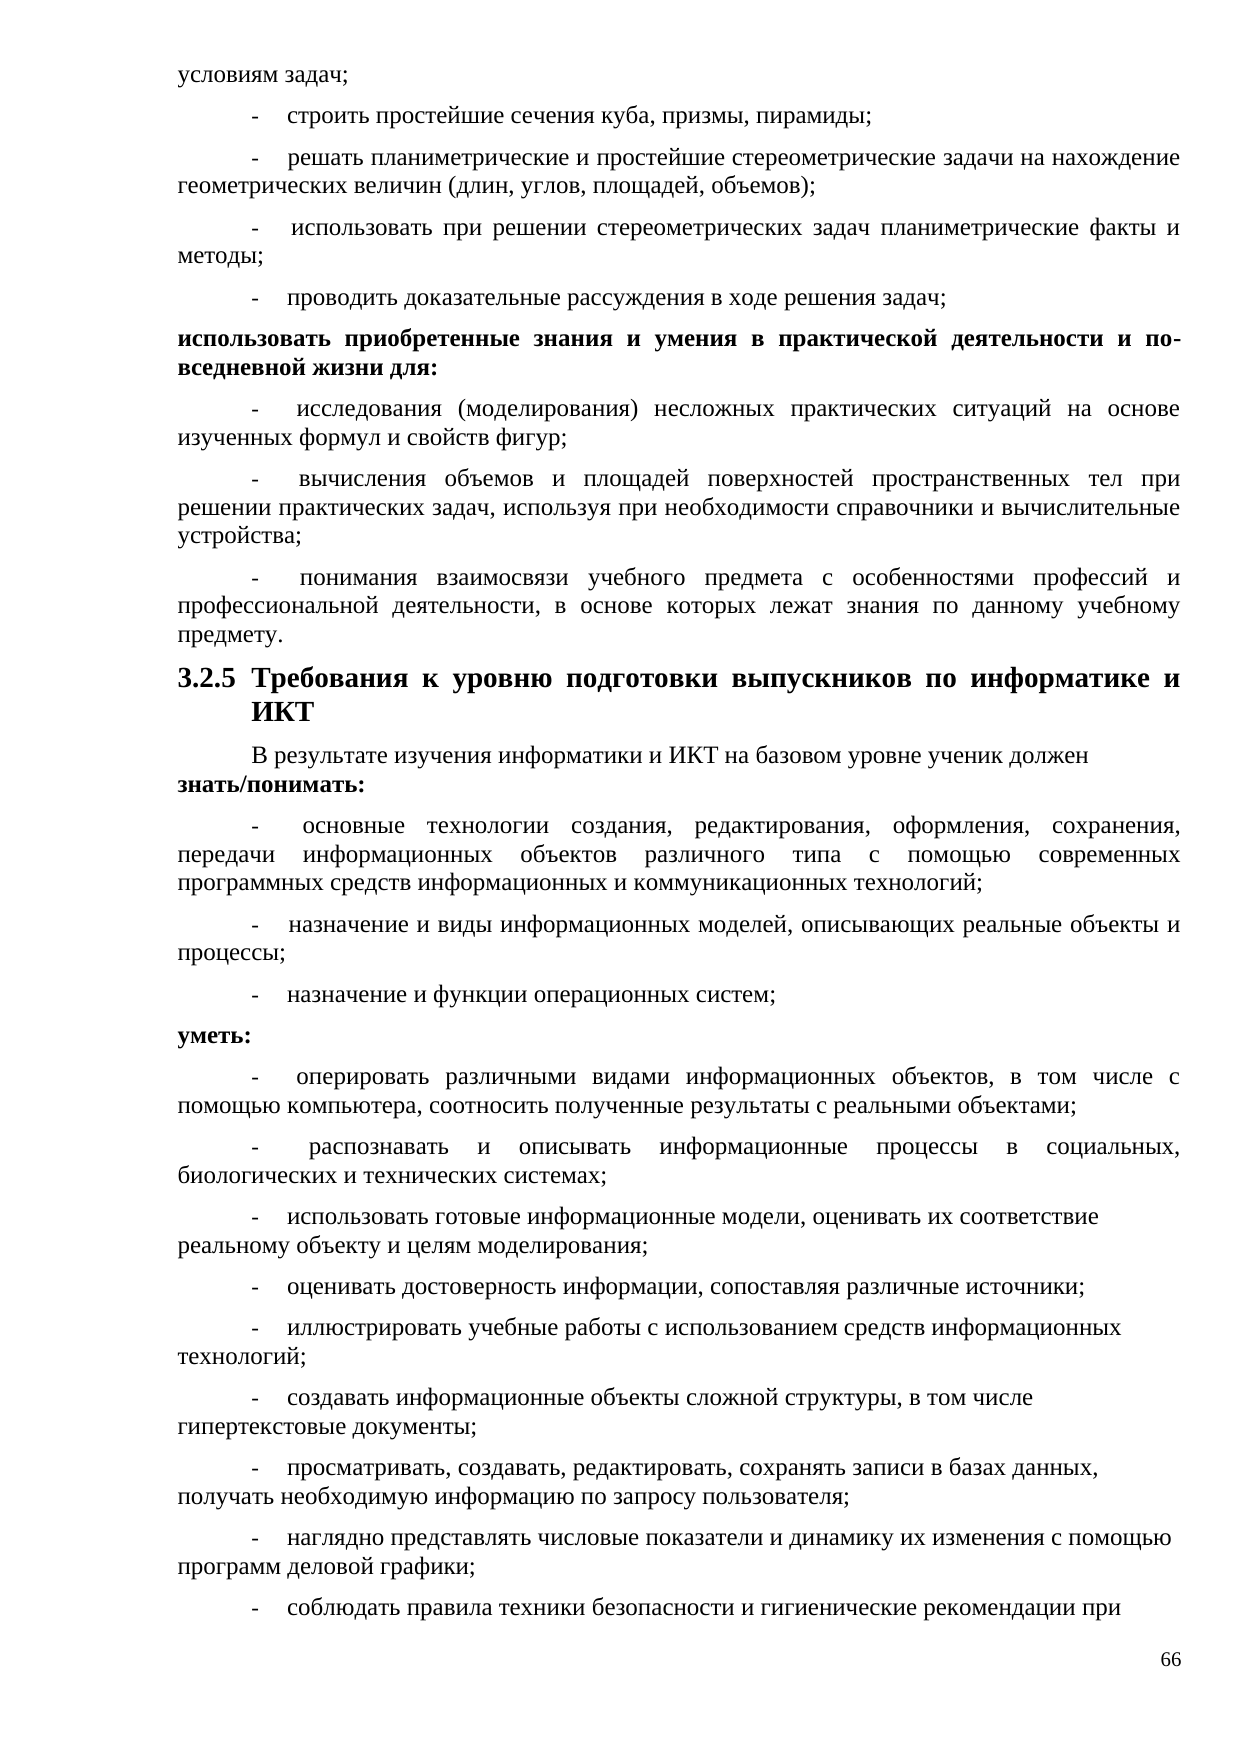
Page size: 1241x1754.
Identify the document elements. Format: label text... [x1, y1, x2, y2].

list Требования к уровню подготовки выпускников по информатике и ИКТ [177, 660, 1181, 727]
list создавать информационные объекты сложной структуры, в том числе гипертекстовые документы; [177, 1382, 1181, 1440]
list проводить доказательные рассуждения в ходе решения задач; [177, 282, 1181, 310]
text В результате изучения информатики и ИКТ на базовом уровне ученик должен знать/понимать: [177, 740, 1181, 797]
list понимания взаимосвязи учебного предмета с особенностями профессий и профессиональной деятельности, в основе которых лежат знания по данному учебному предмету. [177, 562, 1181, 648]
list наглядно представлять числовые показатели и динамику их изменения с помощью программ деловой графики; [177, 1522, 1181, 1580]
list использовать при решении стереометрических задач планиметрические факты и методы; [177, 212, 1181, 269]
list исследования (моделирования) несложных практических ситуаций на основе изученных формул и свойств фигур; [177, 393, 1181, 450]
list просматривать, создавать, редактировать, сохранять записи в базах данных, получать необходимую информацию по запросу пользователя; [177, 1452, 1181, 1510]
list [177, 59, 1181, 88]
list оперировать различными видами информационных объектов, в том числе с помощью компьютера, соотносить полученные результаты с реальными объектами; [177, 1061, 1181, 1119]
list решать планиметрические и простейшие стереометрические задачи на нахождение геометрических величин (длин, углов, площадей, объемов); [177, 142, 1181, 199]
list вычисления объемов и площадей поверхностей пространственных тел при решении практических задач, используя при необходимости справочники и вычислительные устройства; [177, 463, 1181, 549]
text использовать приобретенные знания и умения в практической деятельности и повседневной жизни для: [177, 323, 1181, 380]
list строить простейшие сечения куба, призмы, пирамиды; [177, 100, 1181, 129]
list иллюстрировать учебные работы с использованием средств информационных технологий; [177, 1312, 1181, 1370]
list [177, 1592, 1181, 1621]
list распознавать и описывать информационные процессы в социальных, биологических и технических системах; [177, 1131, 1181, 1189]
list назначение и функции операционных систем; [177, 979, 1181, 1007]
list основные технологии создания, редактирования, оформления, сохранения, передачи информационных объектов различного типа с помощью современных программных средств информационных и коммуникационных технологий; [177, 810, 1181, 896]
list использовать готовые информационные модели, оценивать их соответствие реальному объекту и целям моделирования; [177, 1201, 1181, 1259]
text уметь: [177, 1020, 1181, 1049]
list оценивать достоверность информации, сопоставляя различные источники; [177, 1271, 1181, 1300]
list назначение и виды информационных моделей, описывающих реальные объекты и процессы; [177, 909, 1181, 966]
